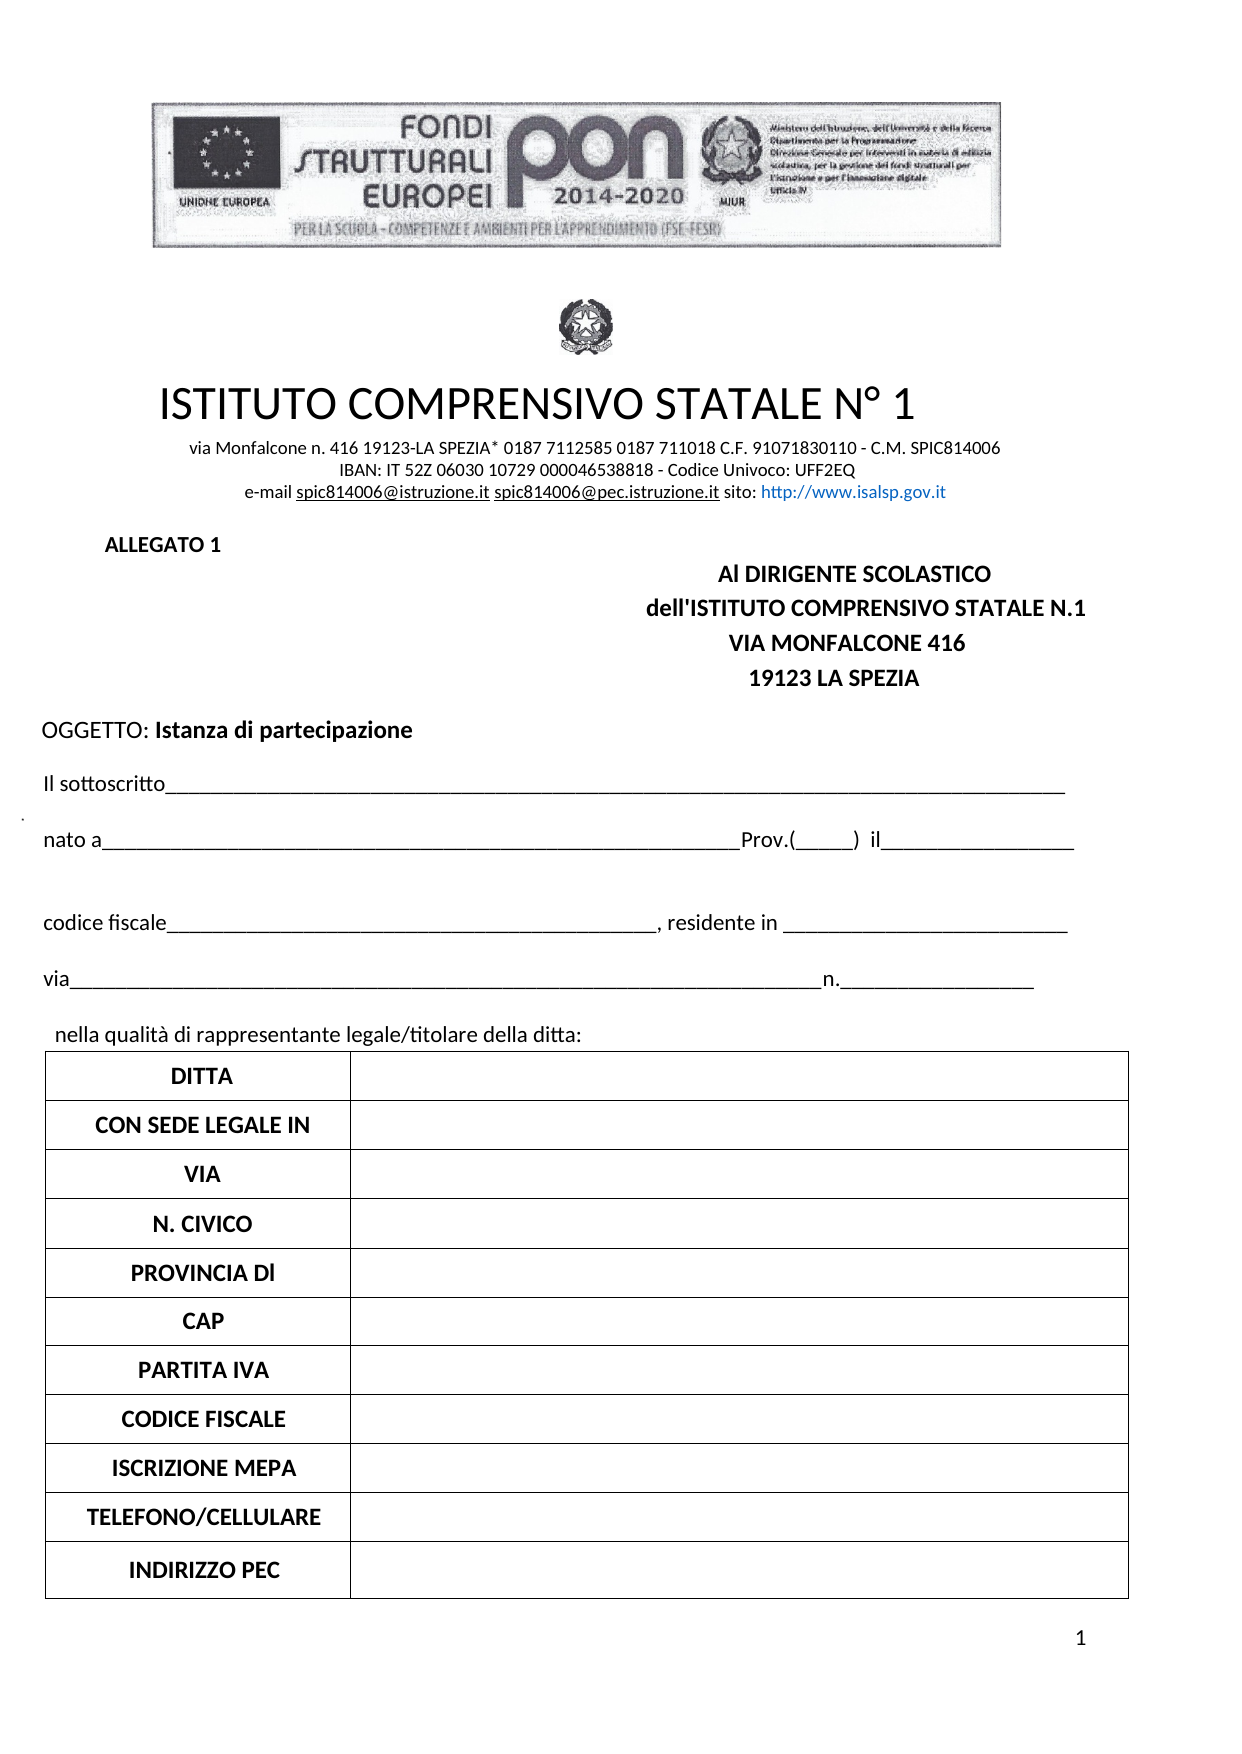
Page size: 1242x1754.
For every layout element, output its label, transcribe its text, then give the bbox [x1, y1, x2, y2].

table_cell CAP [46, 1298, 350, 1344]
table_cell CODICE FISCALE [46, 1395, 350, 1443]
table_cell TELEFONO/CELLULARE [46, 1493, 350, 1541]
table_cell VIA [46, 1150, 350, 1198]
text Il sottoscritto_______________________________________________________________________________ [43, 769, 1086, 797]
subtitle VIA MONFALCONE 416 [43, 627, 966, 657]
text codice fiscale___________________________________________, residente in _________________________ [43, 908, 1086, 936]
text nato a________________________________________________________ Prov.(_____ ) il_________________ [43, 825, 1086, 853]
text e-mail spic814006@istruzione.it spic814006@pec.istruzione.it sito: http://www.isalsp.gov.it [104, 481, 1086, 503]
text dell'ISTITUTO COMPRENSIVO STATALE N.1 [43, 592, 1086, 623]
table_cell PARTITA IVA [46, 1346, 350, 1394]
picture [559, 299, 613, 355]
text ALLEGATO 1 [104, 531, 1086, 558]
table_cell N. CIVICO [46, 1199, 350, 1248]
table_cell [351, 1101, 1128, 1149]
text 19123 LA SPEZIA [748, 663, 1086, 693]
picture [151, 102, 1002, 248]
table_cell [351, 1444, 1128, 1492]
table_header [351, 1052, 1128, 1100]
text nella qualità di rappresentante legale/titolare della ditta: [54, 1020, 1086, 1048]
table_cell [351, 1199, 1128, 1248]
table_cell [351, 1249, 1128, 1296]
table_cell [351, 1346, 1128, 1394]
table_cell [351, 1150, 1128, 1198]
table_cell INDIRIZZO PEC [46, 1542, 350, 1598]
table_cell [351, 1493, 1128, 1541]
text OGGETTO: Istanza di partecipazione [41, 714, 1086, 745]
table_cell PROVINCIA Dl [46, 1249, 350, 1296]
table_cell [351, 1298, 1128, 1344]
table_header DITTA [46, 1052, 350, 1100]
table_cell CON SEDE LEGALE IN [46, 1101, 350, 1149]
text via Monfalcone n. 416 19123-LA SPEZIA* 0187 7112585 0187 711018 C.F. 91071830110 - C.M. SPIC814006 [104, 436, 1086, 458]
text Al DIRIGENTE SCOLASTICO [656, 558, 1086, 589]
text ISTITUTO COMPRENSIVO STATALE N° 1 [158, 373, 1086, 432]
text IBAN: IT 52Z 06030 10729 000046538818 - Codice Univoco: UFF2EQ [104, 458, 1086, 481]
table_cell [351, 1395, 1128, 1443]
table_cell [351, 1542, 1128, 1598]
table_cell ISCRIZIONE MEPA [46, 1444, 350, 1492]
text via__________________________________________________________________ n._________________ [43, 964, 1086, 992]
